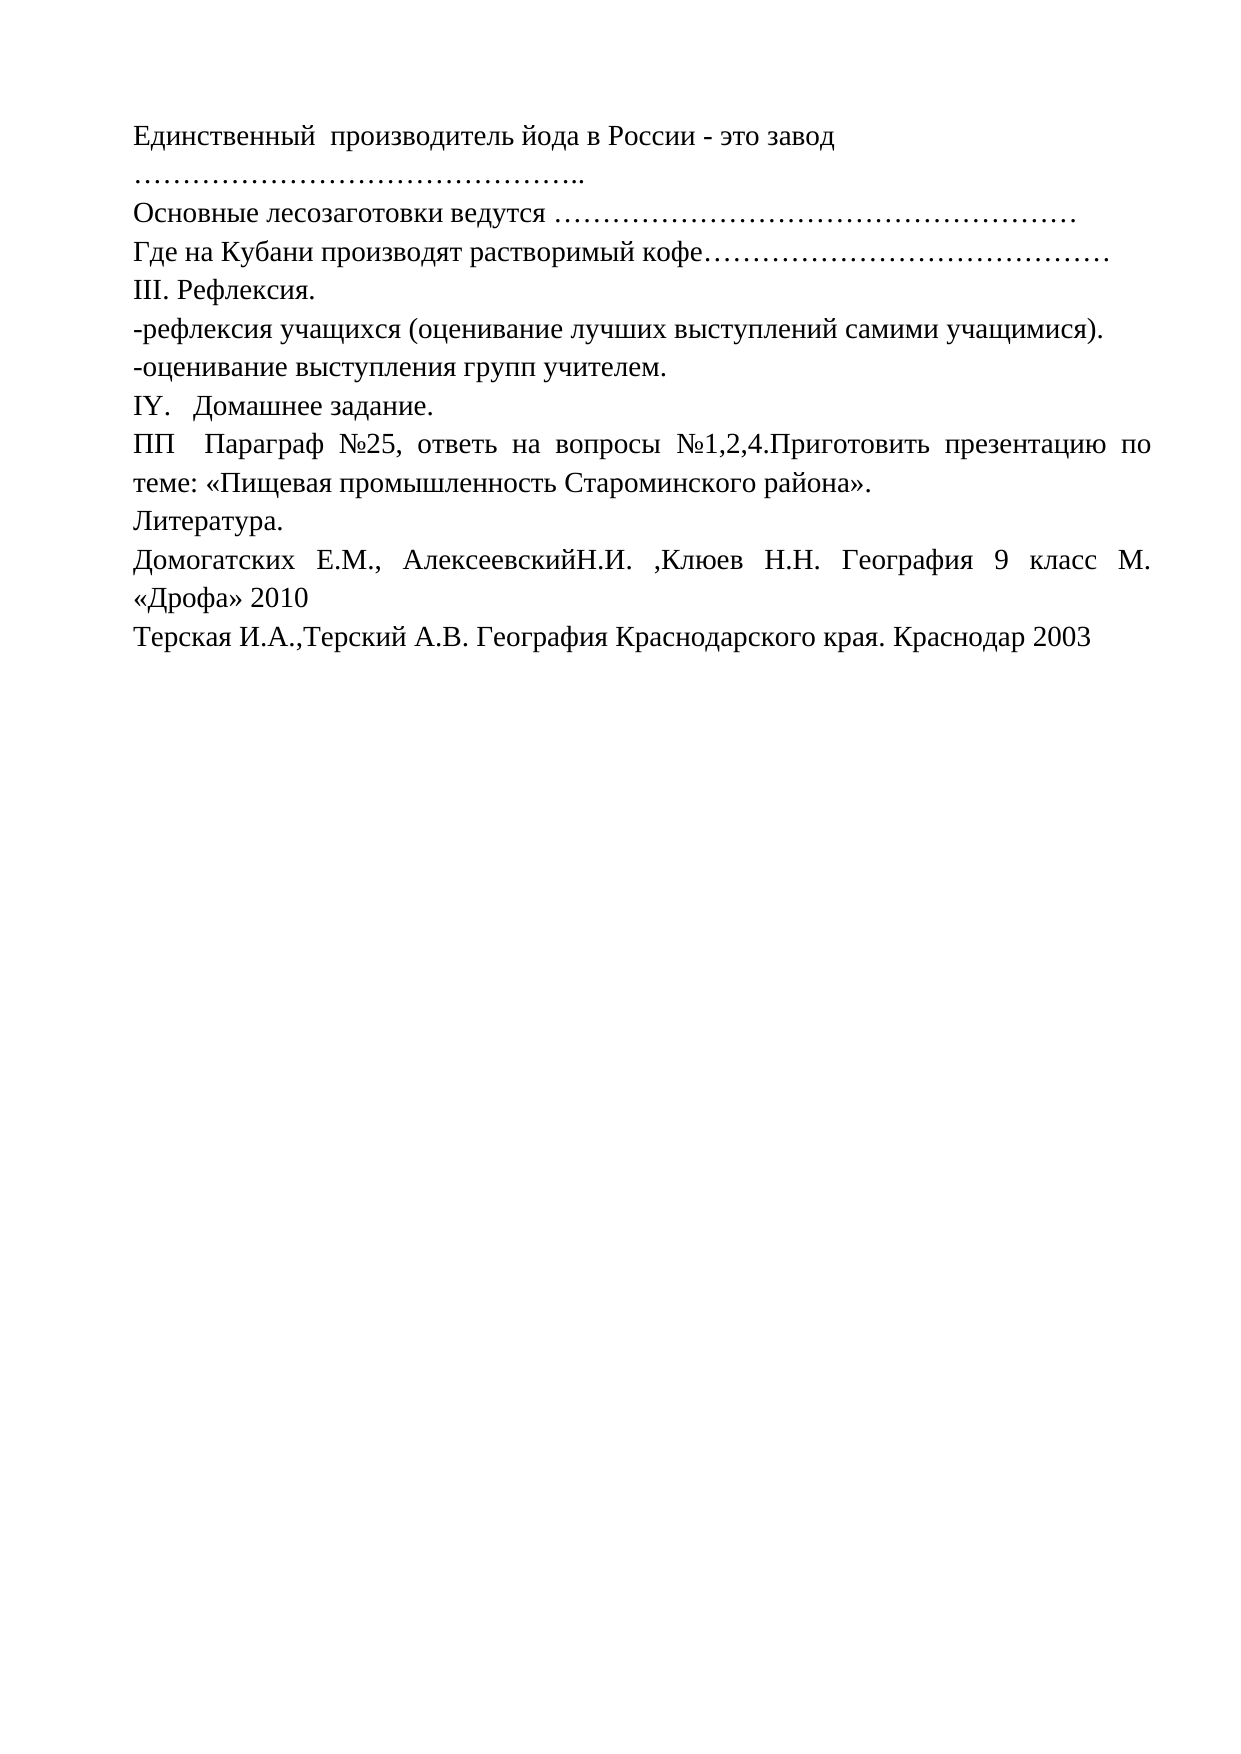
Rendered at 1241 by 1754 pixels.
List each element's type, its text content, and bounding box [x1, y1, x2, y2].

list ПП Параграф №25, ответь на вопросы №1,2,4.Приготовить презентацию по теме: «Пищевая промышленность Староминского района». [133, 426, 1152, 498]
list IY. Домашнее задание. [133, 388, 1152, 421]
list III. Рефлексия. [133, 272, 1152, 306]
list Единственный производитель йода в России - это завод ……………………………………….. [133, 118, 1152, 190]
list Терская И.А.,Терский А.В. География Краснодарского края. Краснодар 2003 [133, 619, 1152, 653]
list Где на Кубани производят растворимый кофе…………………………………… [133, 234, 1152, 267]
list Домогатских Е.М., АлексеевскийН.И. ,Клюев Н.Н. География 9 класс М. «Дрофа» 2010 [133, 542, 1152, 614]
list Основные лесозаготовки ведутся ……………………………………………… [133, 195, 1152, 229]
list Литература. [133, 503, 1152, 537]
list -рефлексия учащихся (оценивание лучших выступлений самими учащимися). [133, 311, 1152, 344]
list -оценивание выступления групп учителем. [133, 349, 1152, 383]
